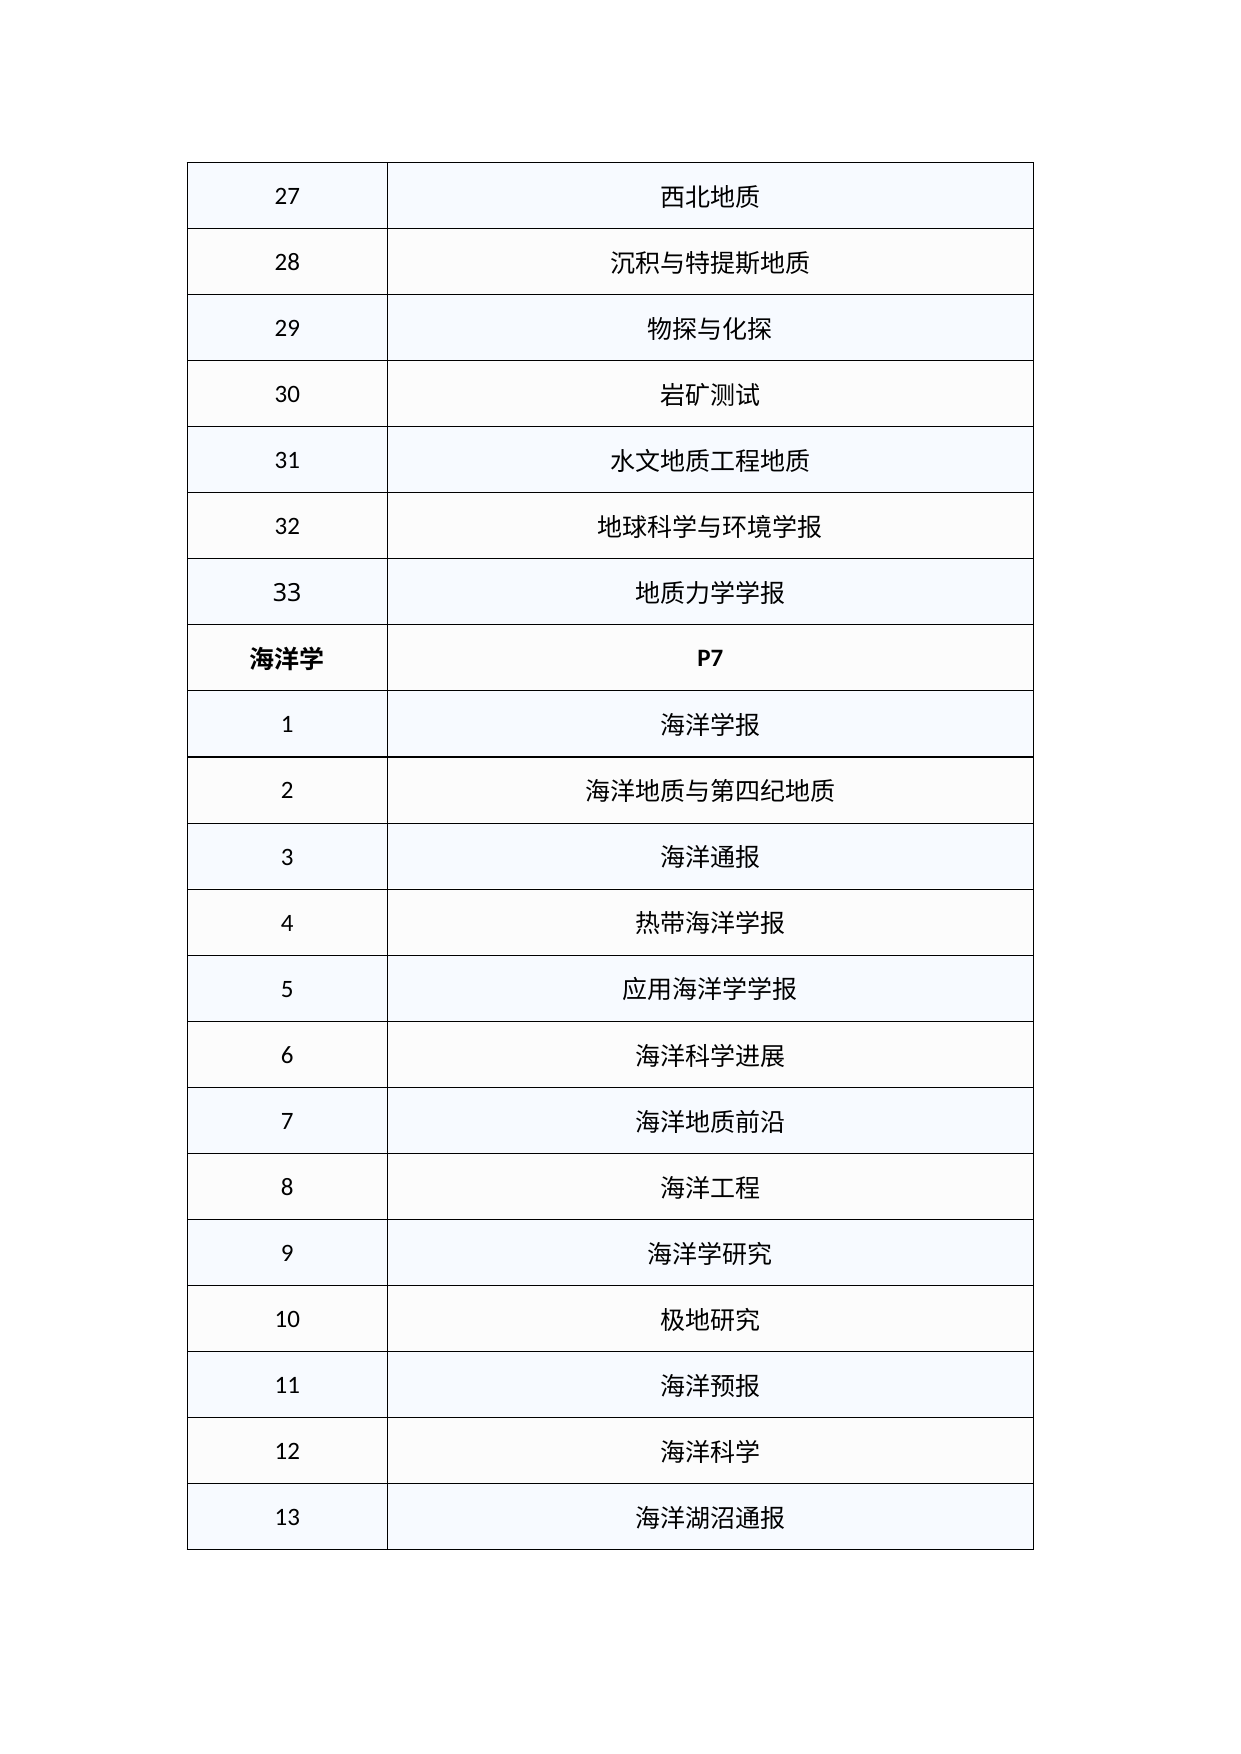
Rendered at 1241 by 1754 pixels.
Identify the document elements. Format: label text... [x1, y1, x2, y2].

table_cell 海洋地质前沿 [388, 1088, 1033, 1153]
table_cell 27 [188, 163, 387, 228]
table_cell 海洋通报 [388, 824, 1033, 888]
table_cell 1 [188, 691, 387, 756]
table_cell 海洋地质与第四纪地质 [388, 758, 1033, 822]
table_cell 28 [188, 229, 387, 294]
table_cell 33 [188, 559, 387, 624]
table_cell 应用海洋学学报 [388, 956, 1033, 1021]
table_cell 海洋科学进展 [388, 1022, 1033, 1087]
table_cell 海洋湖沼通报 [388, 1484, 1033, 1549]
table_cell 12 [188, 1418, 387, 1483]
table_cell 32 [188, 493, 387, 558]
table_cell 10 [188, 1286, 387, 1351]
table_cell P7 [388, 625, 1033, 690]
table_cell 29 [188, 295, 387, 360]
table_cell 地质力学学报 [388, 559, 1033, 624]
table_cell 西北地质 [388, 163, 1033, 228]
table_cell 物探与化探 [388, 295, 1033, 360]
table_cell 海洋预报 [388, 1352, 1033, 1417]
table_cell 4 [188, 890, 387, 954]
table_cell 13 [188, 1484, 387, 1549]
table_cell 11 [188, 1352, 387, 1417]
table_cell 30 [188, 361, 387, 426]
table_cell 海洋学研究 [388, 1220, 1033, 1285]
table_cell 2 [188, 758, 387, 822]
table_cell 水文地质工程地质 [388, 427, 1033, 492]
table_cell 热带海洋学报 [388, 890, 1033, 954]
table_cell 海洋学报 [388, 691, 1033, 756]
table_cell 5 [188, 956, 387, 1021]
table_cell 8 [188, 1154, 387, 1219]
table_cell 7 [188, 1088, 387, 1153]
table_cell 地球科学与环境学报 [388, 493, 1033, 558]
table_cell 海洋科学 [388, 1418, 1033, 1483]
table_cell 海洋工程 [388, 1154, 1033, 1219]
table_cell 9 [188, 1220, 387, 1285]
table_cell 6 [188, 1022, 387, 1087]
table_cell 海洋学 [188, 625, 387, 690]
table_cell 极地研究 [388, 1286, 1033, 1351]
table_cell 沉积与特提斯地质 [388, 229, 1033, 294]
table_cell 岩矿测试 [388, 361, 1033, 426]
table_cell 3 [188, 824, 387, 888]
table_cell 31 [188, 427, 387, 492]
